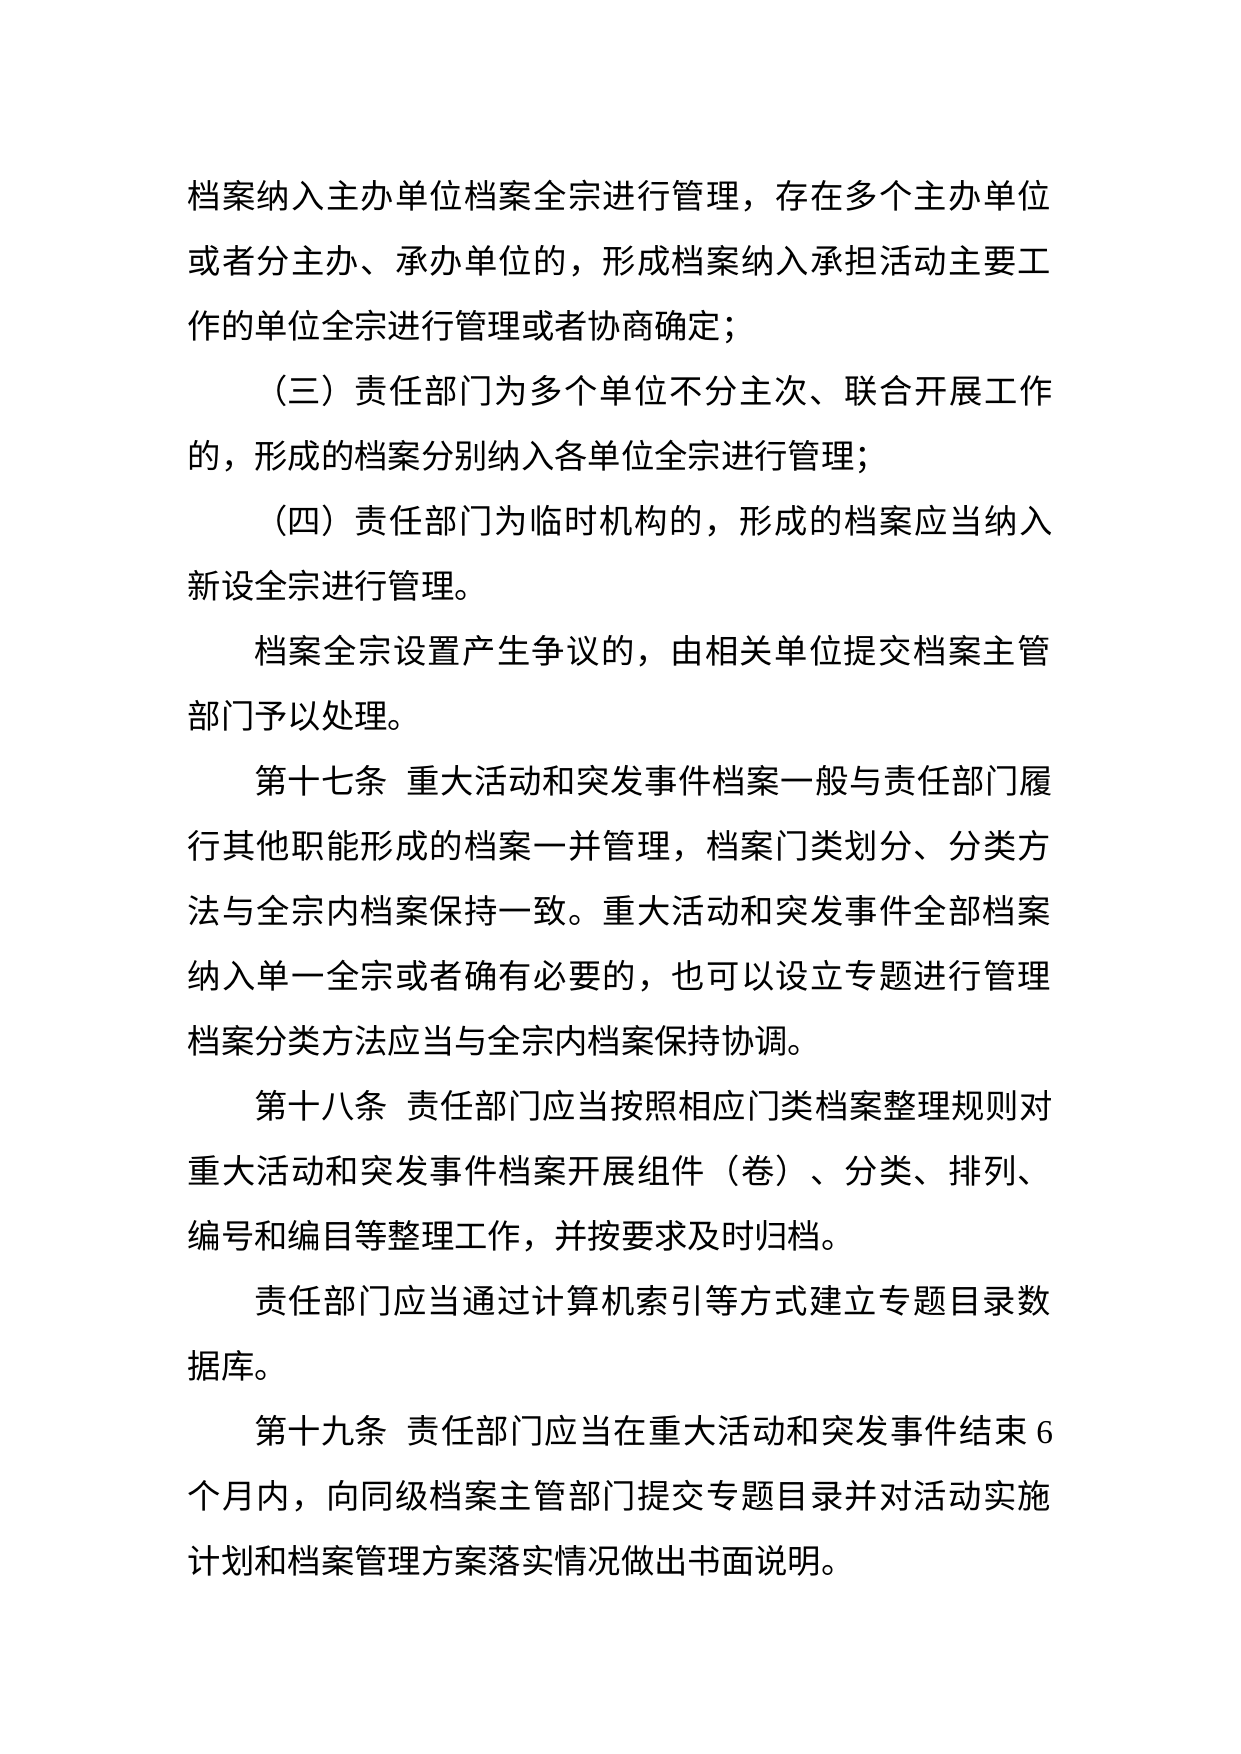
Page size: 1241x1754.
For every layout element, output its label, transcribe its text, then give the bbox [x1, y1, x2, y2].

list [187, 162, 1053, 357]
list 责任部门为临时机构的，形成的档案应当纳入新设全宗进行管理。 [187, 487, 1053, 617]
list 责任部门应当按照相应门类档案整理规则对重大活动和突发事件档案开展组件（卷）、分类、排列、编号和编目等整理工作，并按要求及时归档。 [187, 1072, 1053, 1267]
list 责任部门应当在重大活动和突发事件结束6个月内，向同级档案主管部门提交专题目录并对活动实施计划和档案管理方案落实情况做出书面说明。 [187, 1397, 1053, 1592]
list 责任部门为多个单位不分主次、联合开展工作的，形成的档案分别纳入各单位全宗进行管理； [187, 357, 1053, 487]
list 重大活动和突发事件档案一般与责任部门履行其他职能形成的档案一并管理，档案门类划分、分类方法与全宗内档案保持一致。重大活动和突发事件全部档案纳入单一全宗或者确有必要的，也可以设立专题进行管理，档案分类方法应当与全宗内档案保持协调。 [187, 747, 1053, 1072]
text 档案全宗设置产生争议的，由相关单位提交档案主管部门予以处理。 [187, 617, 1053, 747]
text 责任部门应当通过计算机索引等方式建立专题目录数据库。 [187, 1267, 1053, 1397]
